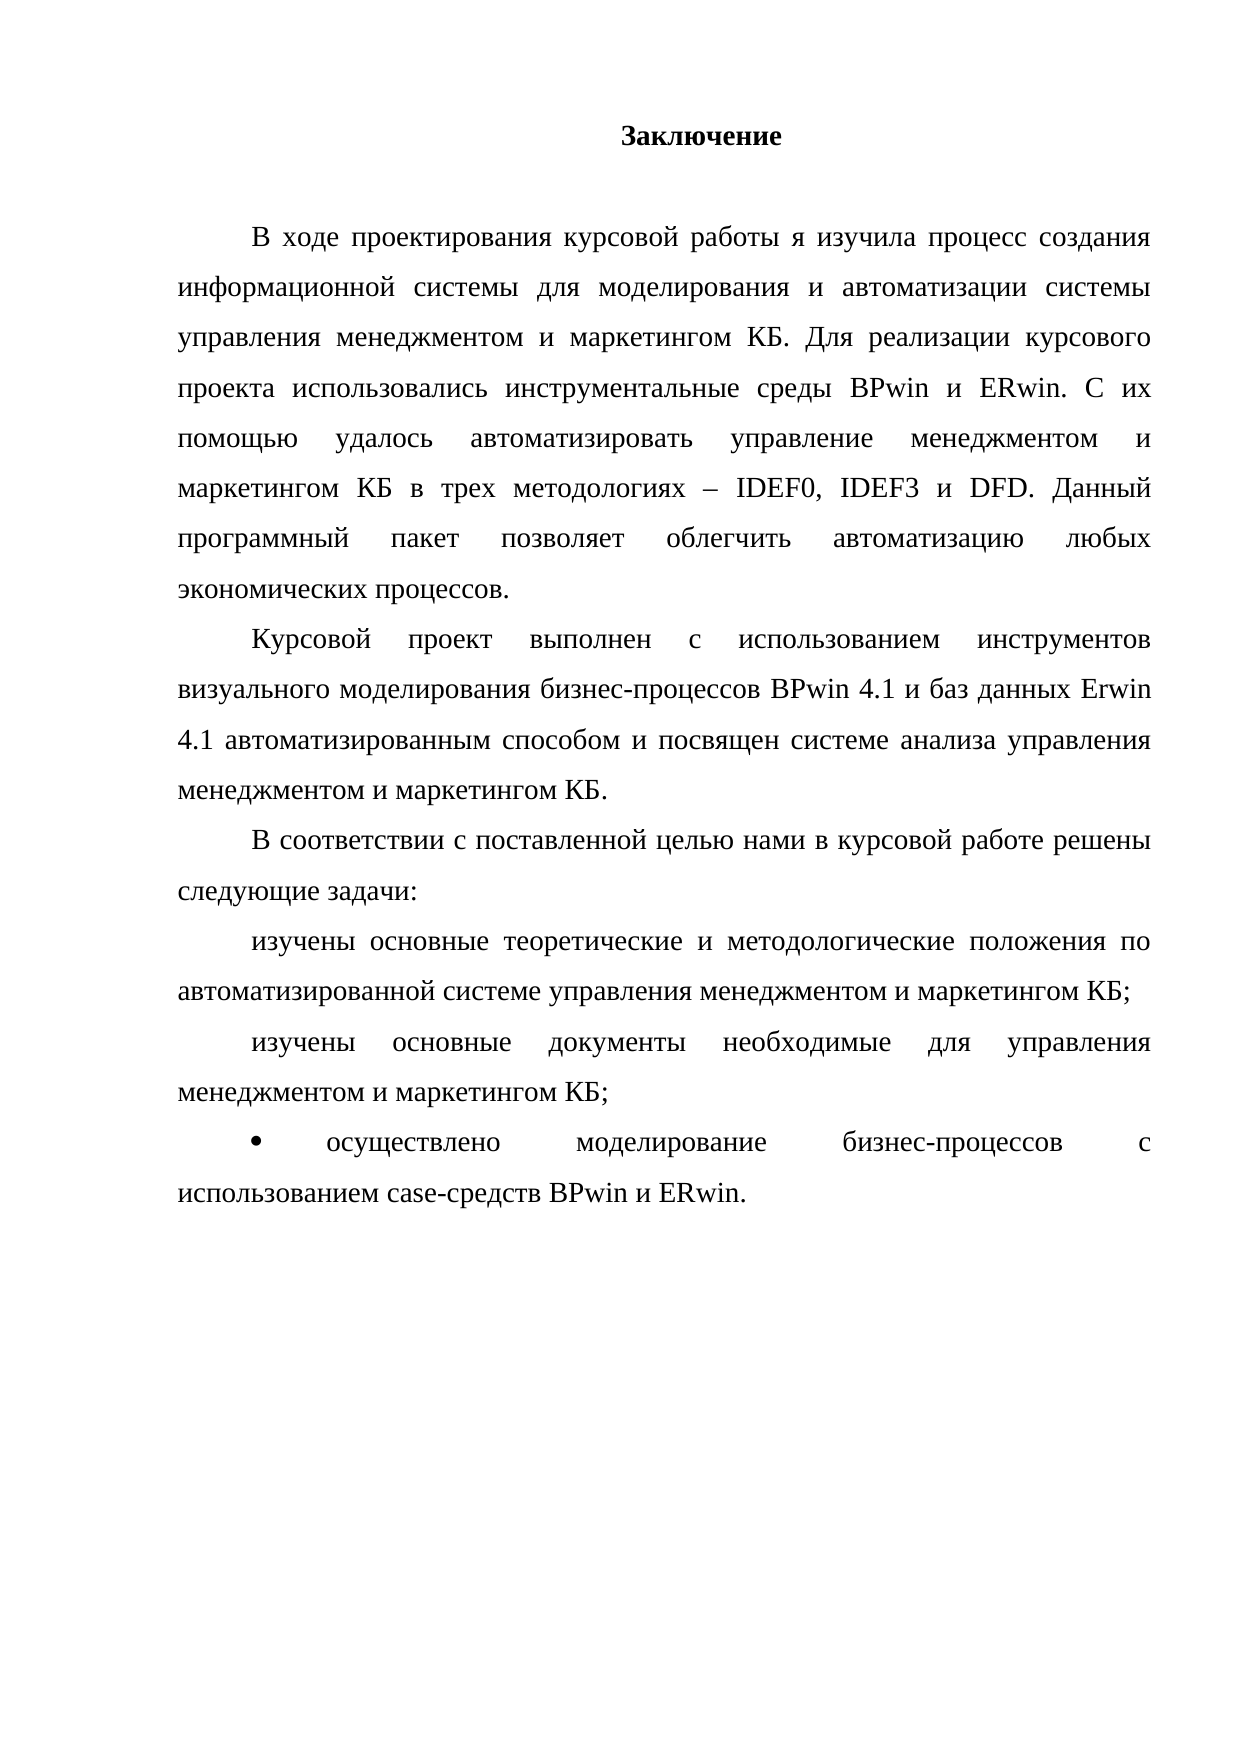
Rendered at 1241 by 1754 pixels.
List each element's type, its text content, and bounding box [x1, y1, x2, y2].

text Курсовой проект выполнен с использованием инструментов визуального моделирования бизнес-процессов BPwin 4.1 и баз данных Erwin 4.1 автоматизированным способом и посвящен системе анализа управления менеджментом и маркетингом КБ. [177, 621, 1152, 806]
list Заключение [177, 118, 1152, 152]
text изучены основные теоретические и методологические положения по автоматизированной системе управления менеджментом и маркетингом КБ; [177, 923, 1152, 1007]
text В ходе проектирования курсовой работы я изучила процесс создания информационной системы для моделирования и автоматизации системы управления менеджментом и маркетингом КБ. Для реализации курсового проекта использовались инструментальные среды BPwin и ERwin. С их помощью удалось автоматизировать управление менеджментом и маркетингом КБ в трех методологиях – IDEF0, IDEF3 и DFD. Данный программный пакет позволяет облегчить автоматизацию любых экономических процессов. [177, 219, 1152, 604]
list осуществлено моделирование бизнес-процессов с использованием case-средств BPwin и ERwin. [177, 1124, 1152, 1208]
text изучены основные документы необходимые для управления менеджментом и маркетингом КБ; [177, 1024, 1152, 1108]
text В соответствии с поставленной целью нами в курсовой работе решены следующие задачи: [177, 822, 1152, 906]
